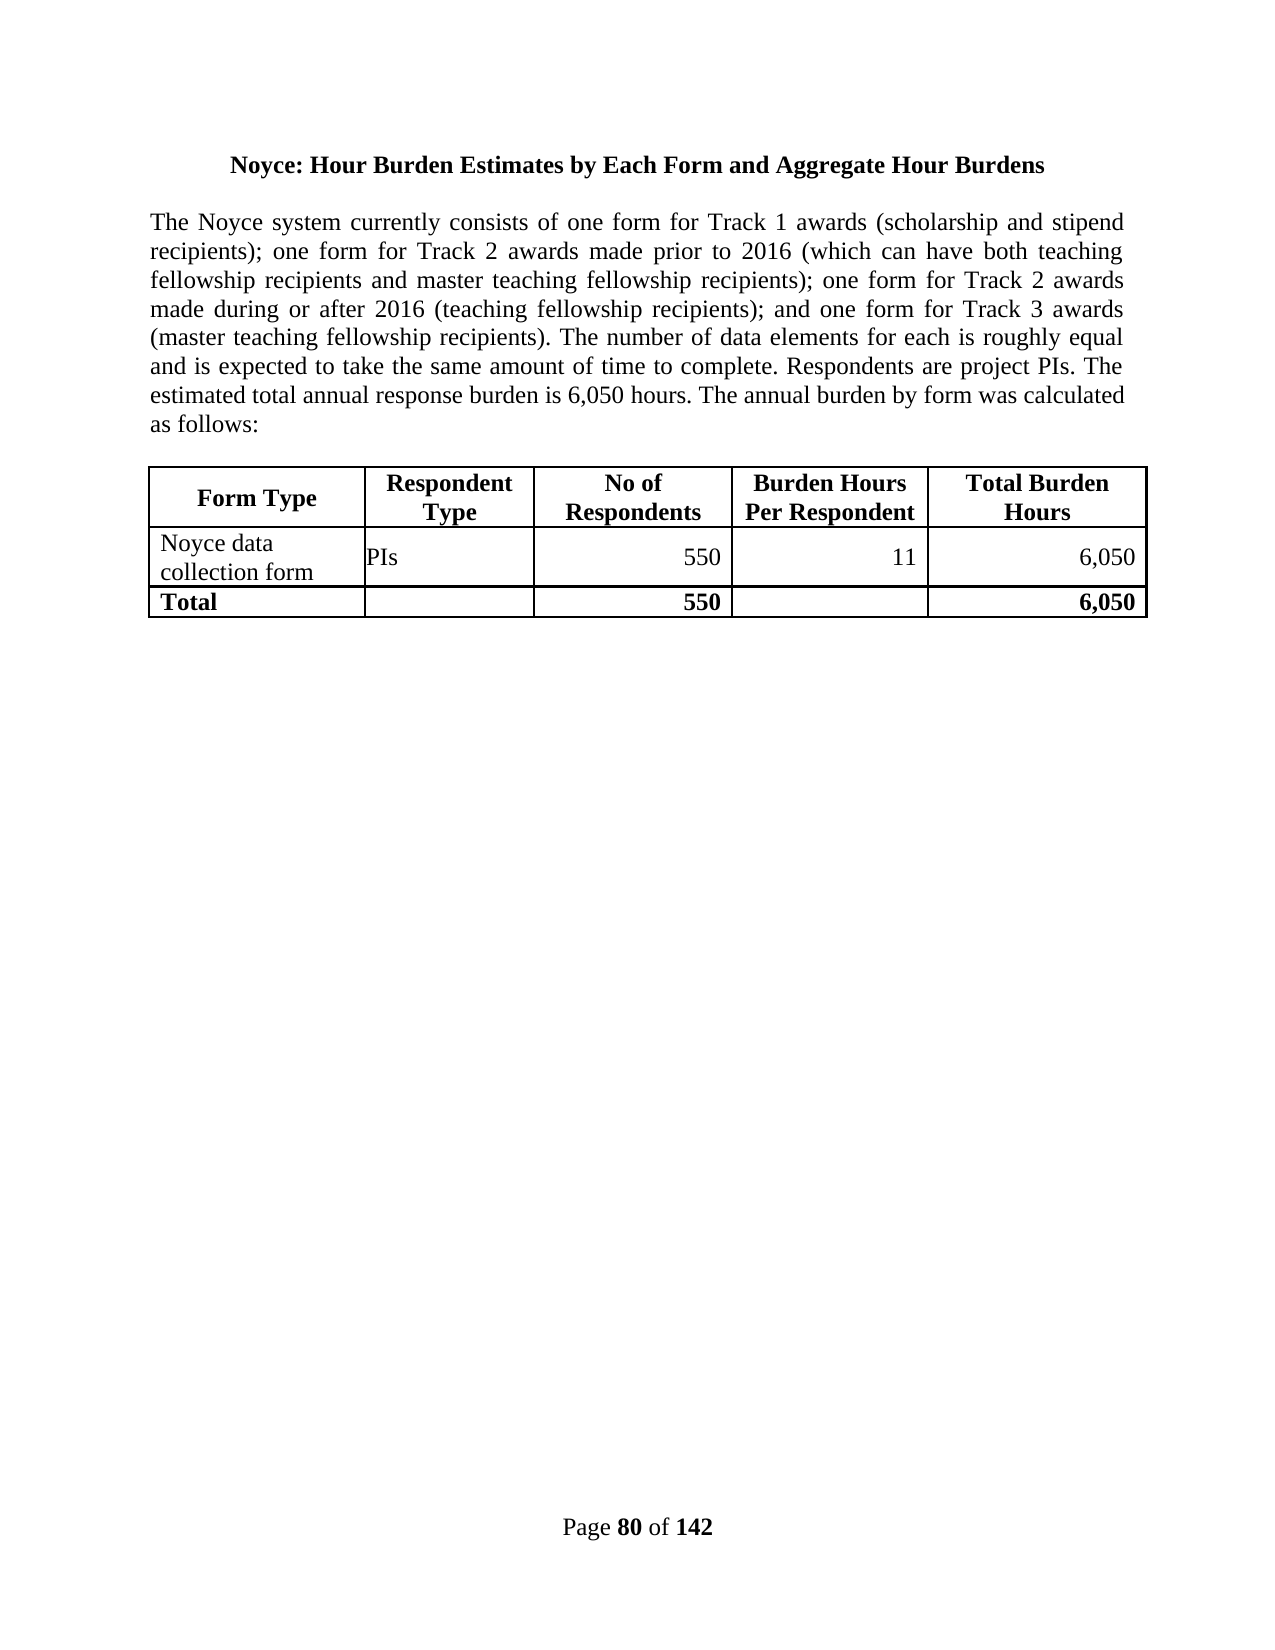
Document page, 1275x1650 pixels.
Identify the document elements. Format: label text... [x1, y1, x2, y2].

text The Noyce system currently consists of one form for Track 1 awards (scholarship and stipend recipients); one form for Track 2 awards made prior to 2016 (which can have both teaching fellowship recipients and master teaching fellowship recipients); one form for Track 2 awards made during or after 2016 (teaching fellowship recipients); and one form for Track 3 awards (master teaching fellowship recipients). The number of data elements for each is roughly equal and is expected to take the same amount of time to complete. Respondents are project PIs. The estimated total annual response burden is 6,050 hours. The annual burden by form was calculated as follows: [150, 207, 1125, 437]
table_header Form Type [150, 468, 364, 526]
table_cell 6,050 [929, 588, 1145, 616]
table_header No of Respondents [535, 468, 731, 526]
table_cell 550 [535, 588, 731, 616]
table_cell [733, 588, 927, 616]
table_cell 6,050 [929, 528, 1145, 585]
table_cell PIs [366, 528, 533, 585]
table_cell 11 [733, 528, 927, 585]
table_cell [366, 588, 533, 616]
table_header Burden Hours Per Respondent [733, 468, 927, 526]
table_header Total Burden Hours [929, 468, 1145, 526]
subtitle Noyce: Hour Burden Estimates by Each Form and Aggregate Hour Burdens [150, 150, 1125, 179]
table_cell 550 [535, 528, 731, 585]
table_cell Total [150, 588, 364, 616]
table_header Respondent Type [366, 468, 533, 526]
table_cell Noyce data collection form [150, 528, 364, 585]
